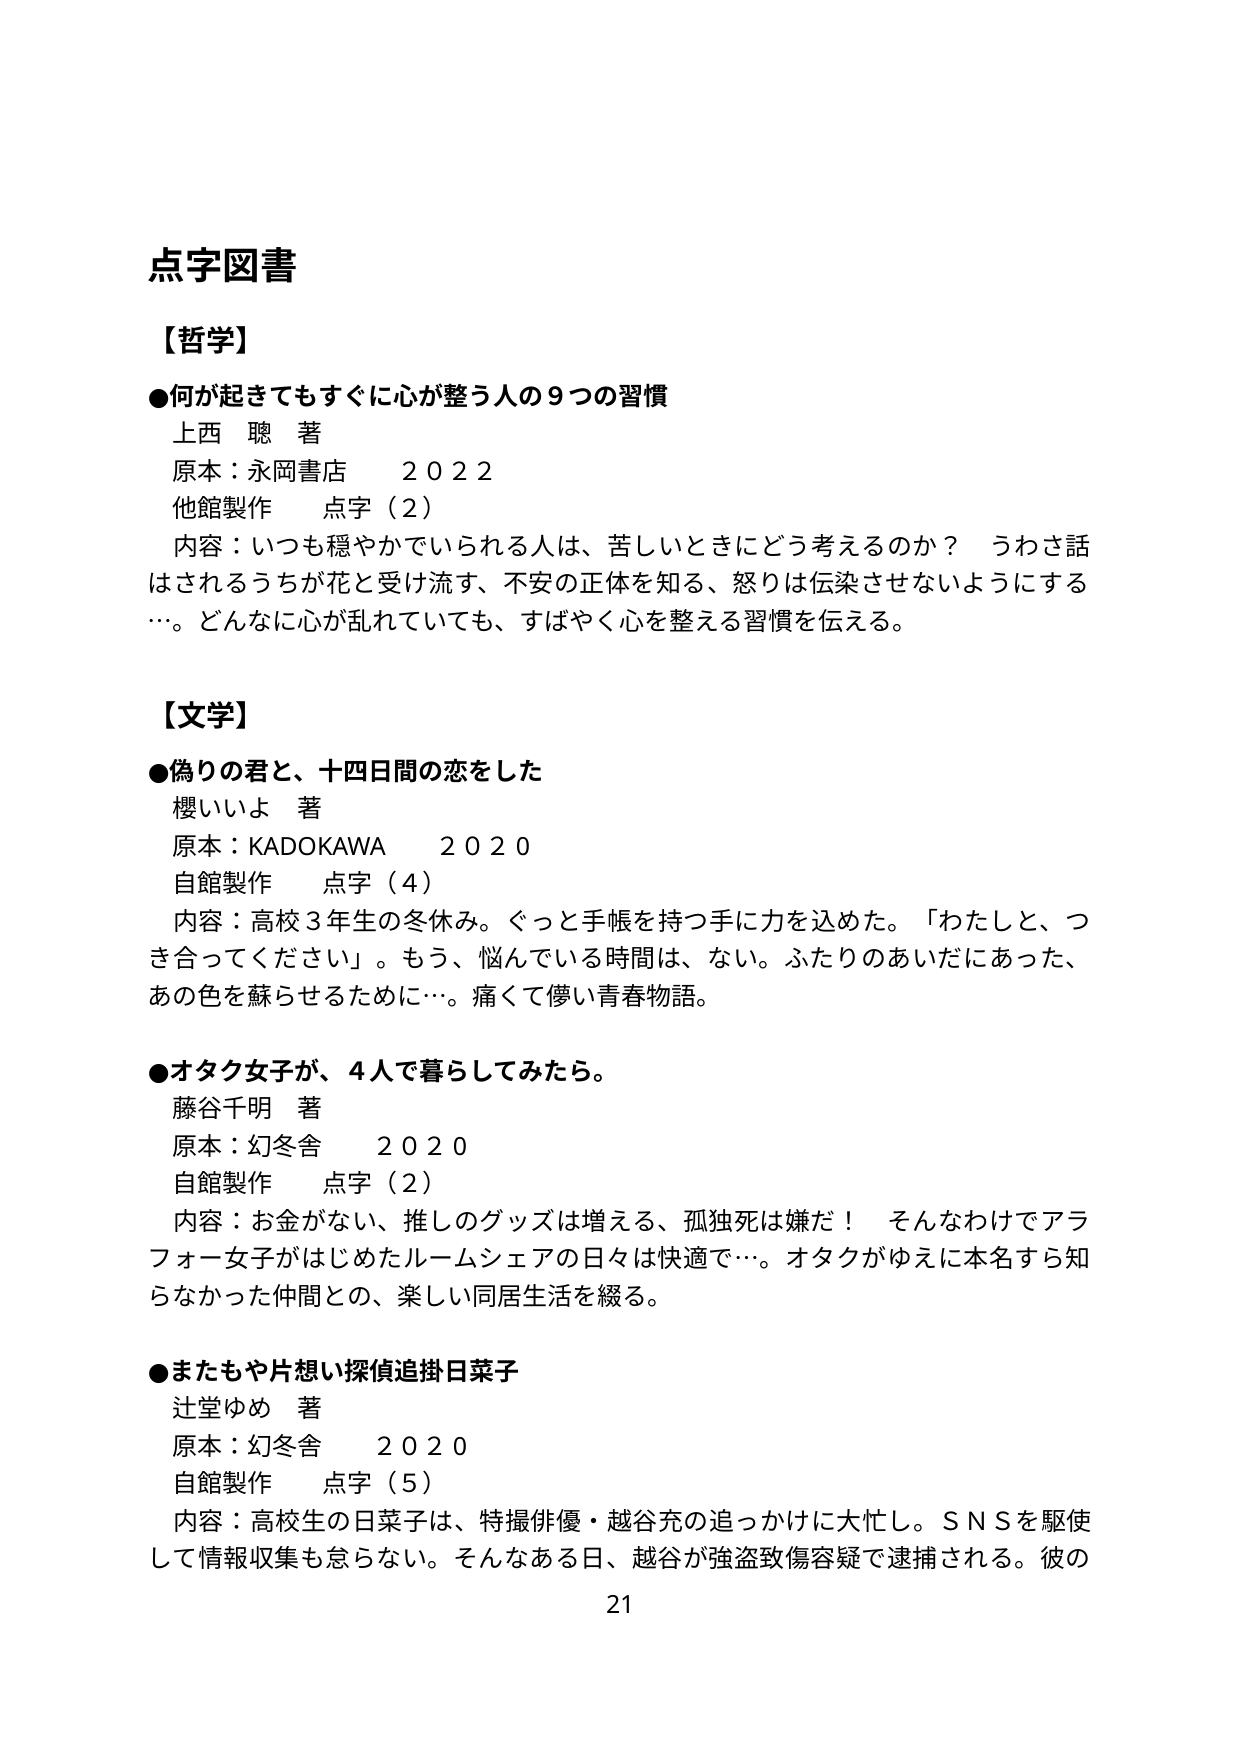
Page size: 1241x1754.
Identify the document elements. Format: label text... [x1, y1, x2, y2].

text 原本：永岡書店 ２０２２ [148, 451, 1092, 488]
text 原本：幻冬舎 ２０２0 [148, 1126, 1092, 1163]
text ●偽りの君と、十四日間の恋をした [148, 751, 1092, 788]
text 櫻いいよ 著 [148, 788, 1092, 826]
text 藤谷千明 著 [148, 1088, 1092, 1126]
text ●オタク女子が、４人で暮らしてみたら。 [148, 1051, 1092, 1088]
text 【文学】 [148, 676, 1092, 751]
text 自館製作 点字（５） [148, 1463, 1092, 1501]
text 自館製作 点字（２） [148, 1163, 1092, 1201]
text 他館製作 点字（２） [148, 488, 1092, 526]
text ●またもや片想い探偵追掛日菜子 [148, 1351, 1092, 1388]
text 内容：いつも穏やかでいられる人は、苦しいときにどう考えるのか？ うわさ話はされるうちが花と受け流す、不安の正体を知る、怒りは伝染させないようにする…。どんなに心が乱れていても、すばやく心を整える習慣を伝える。 [148, 526, 1092, 638]
text 原本：幻冬舎 ２０２0 [148, 1426, 1092, 1463]
text 自館製作 点字（４） [148, 863, 1092, 901]
text 点字図書 [148, 226, 1092, 301]
text 原本：KADOKAWA ２０２0 [148, 826, 1092, 863]
text 内容：高校３年生の冬休み。ぐっと手帳を持つ手に力を込めた。「わたしと、つき合ってください」。もう、悩んでいる時間は、ない。ふたりのあいだにあった、あの色を蘇らせるために…。痛くて儚い青春物語。 [148, 901, 1092, 1013]
text ●何が起きてもすぐに心が整う人の９つの習慣 [148, 376, 1092, 413]
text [148, 1501, 1092, 1576]
text 辻堂ゆめ 著 [148, 1388, 1092, 1426]
text 上西 聰 著 [148, 413, 1092, 451]
text 【哲学】 [148, 301, 1092, 376]
text 内容：お金がない、推しのグッズは増える、孤独死は嫌だ！ そんなわけでアラフォー女子がはじめたルームシェアの日々は快適で…。オタクがゆえに本名すら知らなかった仲間との、楽しい同居生活を綴る。 [148, 1201, 1092, 1313]
